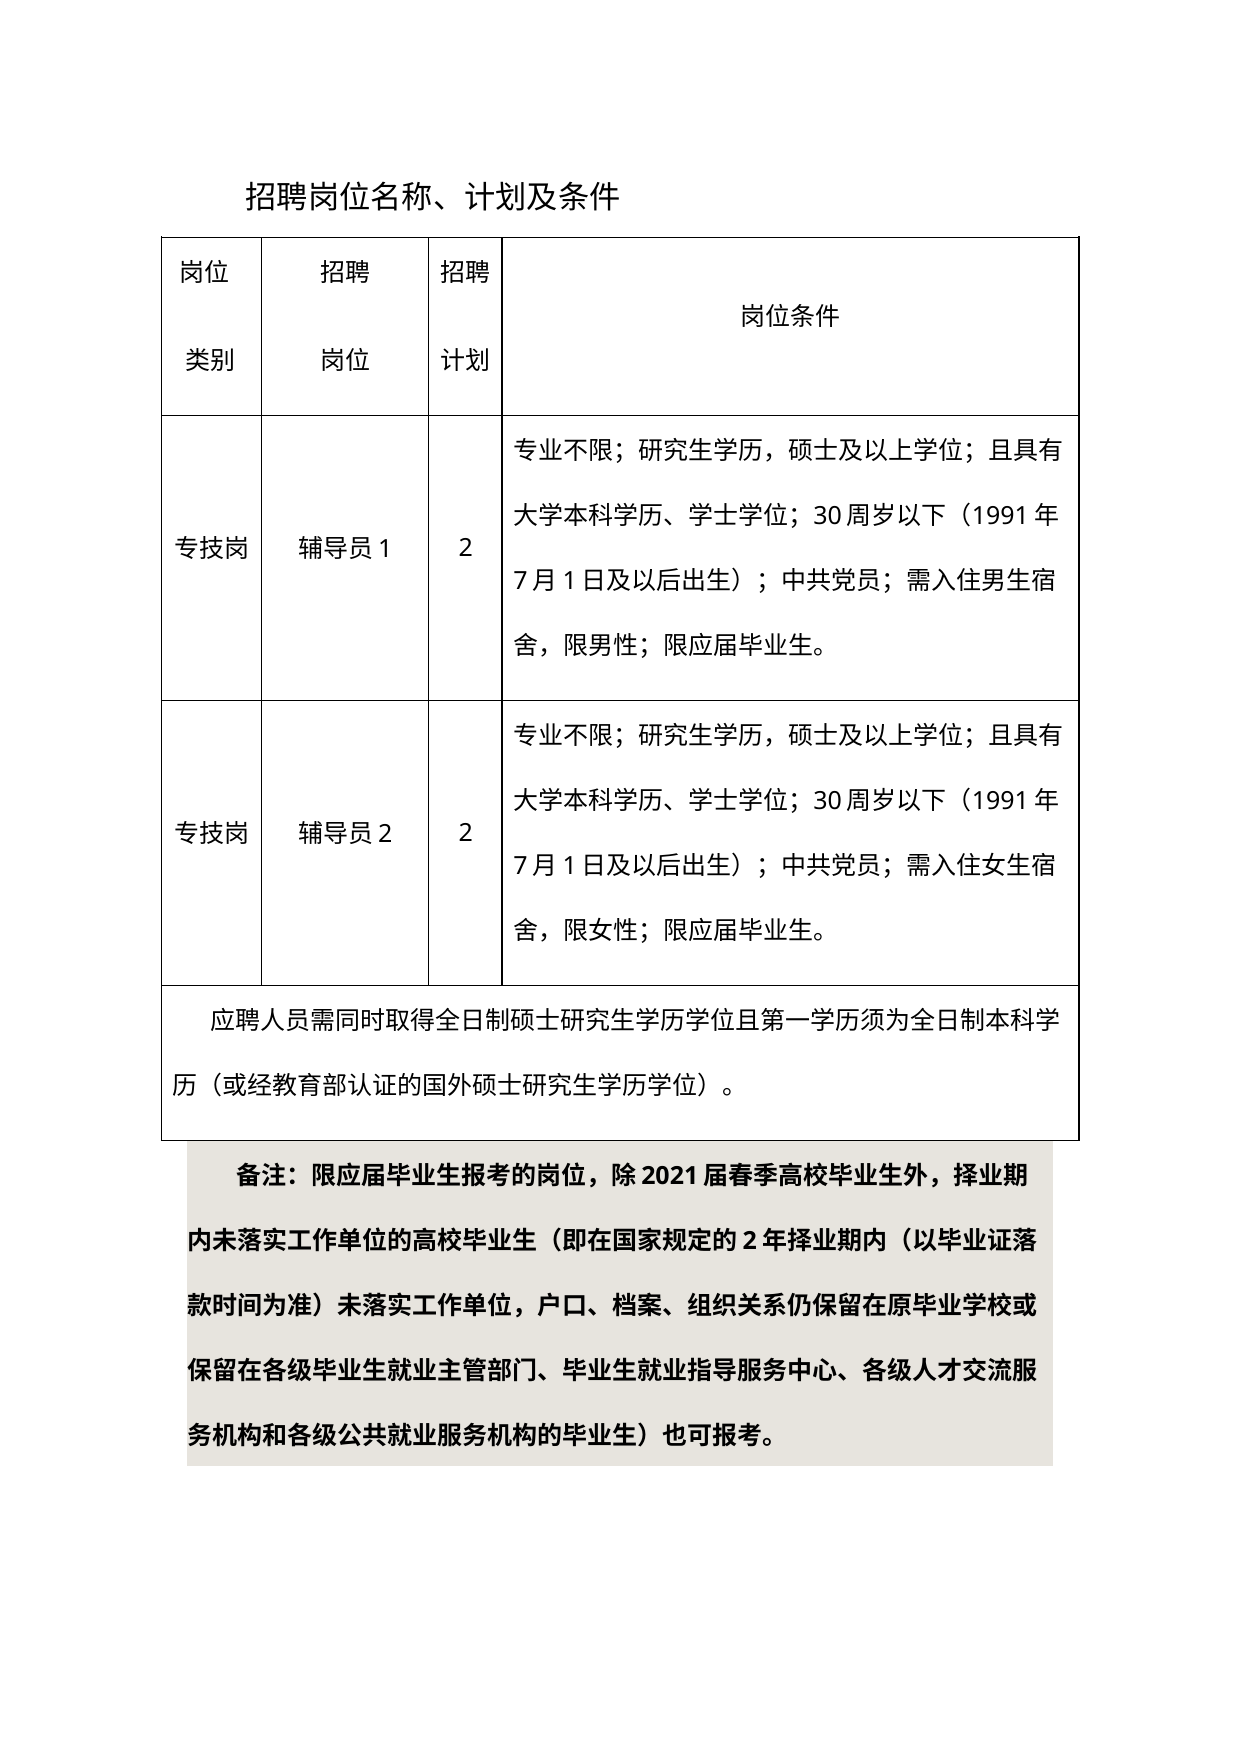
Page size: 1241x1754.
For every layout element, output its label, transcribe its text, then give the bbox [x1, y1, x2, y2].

table_header 招聘 岗位 [262, 238, 428, 415]
table_cell 2 [429, 416, 501, 700]
table_cell 应聘人员需同时取得全日制硕士研究生学历学位且第一学历须为全日制本科学历（或经教育部认证的国外硕士研究生学历学位）。 [162, 986, 1078, 1140]
table_header 招聘 计划 [429, 238, 501, 415]
table_cell 专技岗 [162, 701, 261, 985]
table_header 岗位 类别 [162, 238, 261, 415]
table_cell 专业不限；研究生学历，硕士及以上学位；且具有大学本科学历、学士学位；30周岁以下（1991年7月1日及以后出生）；中共党员；需入住男生宿舍，限男性；限应届毕业生。 [503, 416, 1078, 700]
table_cell 专技岗 [162, 416, 261, 700]
table_cell 辅导员1 [262, 416, 428, 700]
table_header 岗位条件 [503, 238, 1078, 415]
table_cell 辅导员2 [262, 701, 428, 985]
text 招聘岗位名称、计划及条件 [187, 162, 1053, 227]
text 备注：限应届毕业生报考的岗位，除2021届春季高校毕业生外，择业期内未落实工作单位的高校毕业生（即在国家规定的2年择业期内（以毕业证落款时间为准）未落实工作单位，户口、档案、组织关系仍保留在原毕业学校或保留在各级毕业生就业主管部门、毕业生就业指导服务中心、各级人才交流服务机构和各级公共就业服务机构的毕业生）也可报考。 [187, 1141, 1053, 1466]
table_cell 2 [429, 701, 501, 985]
table_cell 专业不限；研究生学历，硕士及以上学位；且具有大学本科学历、学士学位；30周岁以下（1991年7月1日及以后出生）；中共党员；需入住女生宿舍，限女性；限应届毕业生。 [503, 701, 1078, 985]
